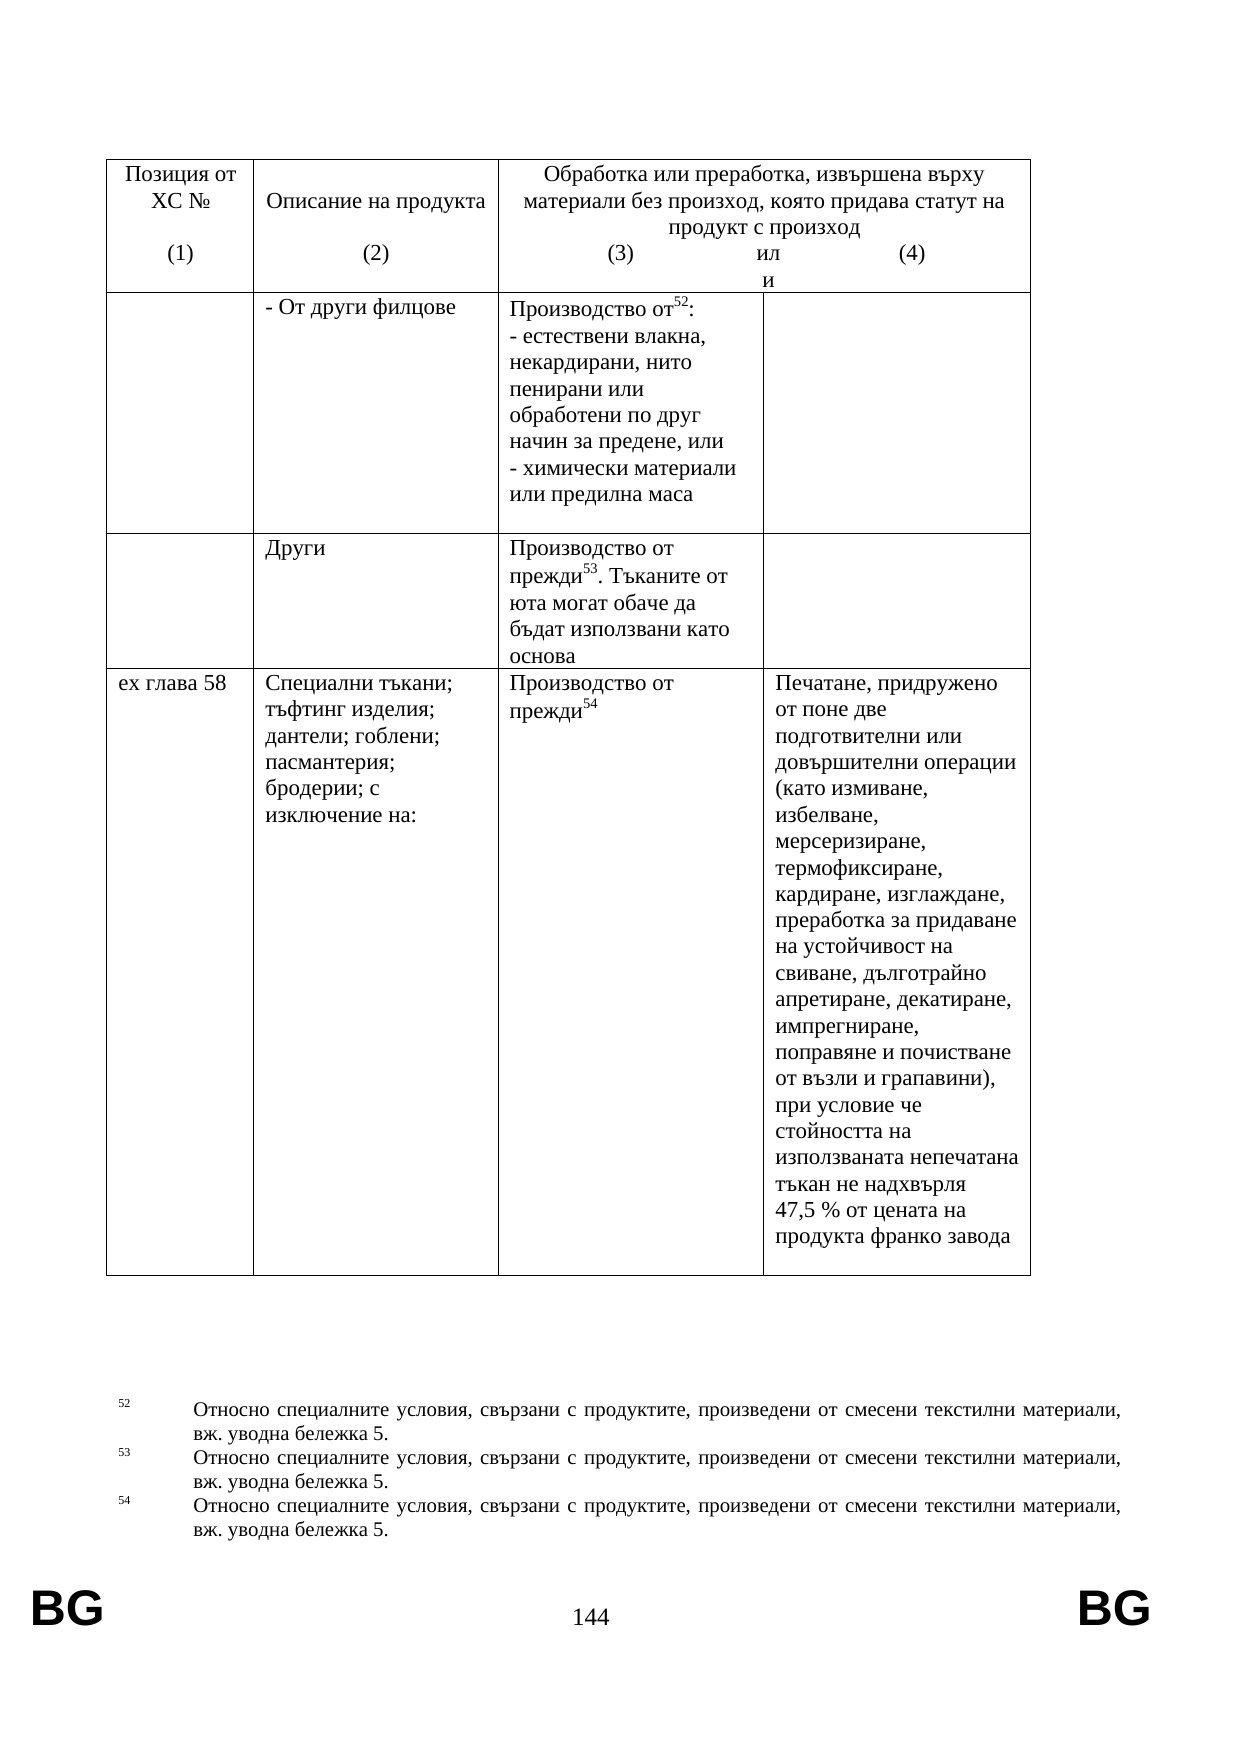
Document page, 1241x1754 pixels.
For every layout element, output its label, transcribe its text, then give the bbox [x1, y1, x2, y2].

table_cell [764, 534, 1030, 668]
table_cell (4) [793, 240, 1030, 292]
table_cell Производство от: - естествени влакна, некардирани, нито пенирани или обработени по друг начин за предене, или - химически материали или предилна маса [499, 293, 763, 533]
table_cell - От други филцове [254, 293, 498, 533]
table_cell Производство от прежди [499, 669, 763, 1275]
table_cell Специални тъкани; тъфтинг изделия; дантели; гоблени; пасмантерия; бродерии; с изключение на: [254, 669, 498, 1275]
table_cell Други [254, 534, 498, 668]
table_header Описание на продукта [254, 160, 498, 239]
table_cell ех глава 58 [107, 669, 253, 1275]
table_cell Производство от прежди. Тъканите от юта могат обаче да бъдат използвани като основа [499, 534, 763, 668]
table_cell (1) [107, 240, 253, 292]
table_header Обработка или преработка, извършена върху материали без произход, която придава статут на продукт с произход [499, 160, 1030, 239]
table_cell (2) [254, 240, 498, 292]
table_header Позиция от ХС № [107, 160, 253, 239]
table_cell [764, 293, 1030, 533]
table_cell [107, 534, 253, 668]
table_cell или [743, 240, 793, 292]
table_cell Печатане, придружено от поне две подготвителни или довършителни операции (като измиване, избелване, мерсеризиране, термофиксиране, кардиране, изглаждане, преработка за придаване на устойчивост на свиване, дълготрайно апретиране, декатиране, импрегниране, поправяне и почистване от възли и грапавини), при условие че стойността на използваната непечатана тъкан не надхвърля 47,5 % от цената на продукта франко завода [764, 669, 1030, 1275]
table_cell (3) [499, 240, 743, 292]
table_cell [107, 293, 253, 533]
